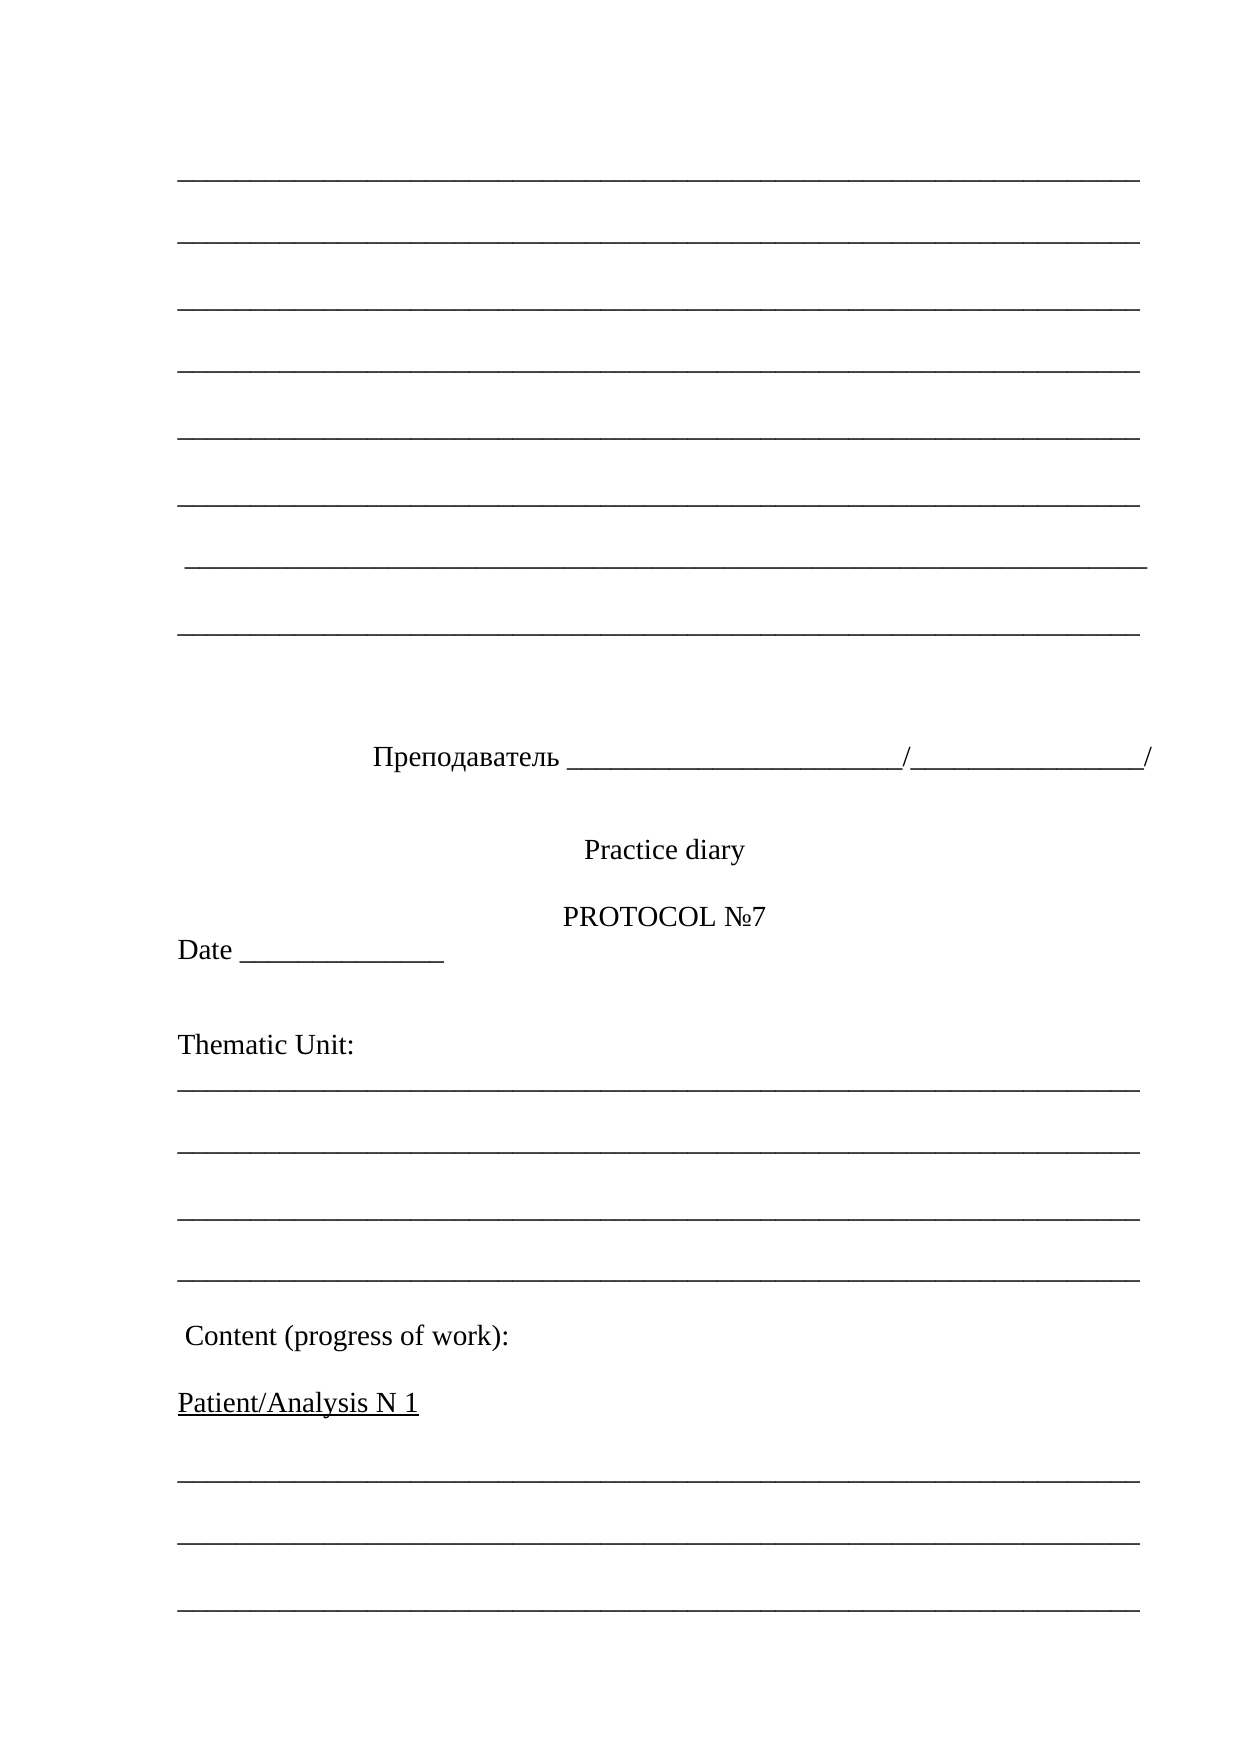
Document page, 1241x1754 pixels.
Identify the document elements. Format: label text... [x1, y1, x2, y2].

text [177, 185, 1152, 247]
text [177, 1486, 1152, 1548]
text Преподаватель _______________________/________________/ [177, 739, 1152, 772]
text __________________________________________________________________ [177, 476, 1152, 509]
text __________________________________________________________________ [177, 1223, 1152, 1285]
text Thematic Unit: [177, 1027, 1152, 1061]
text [177, 280, 1152, 314]
text Practice diary [177, 832, 1152, 865]
text __________________________________________________________________ [177, 409, 1152, 442]
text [177, 1452, 1152, 1486]
text PROTOCOL №7 [177, 899, 1152, 932]
text Content (progress of work): [177, 1318, 1152, 1352]
text __________________________________________________________________ [177, 538, 1152, 571]
text __________________________________________________________________ [177, 605, 1152, 638]
text Date ______________ [177, 932, 1152, 966]
text __________________________________________________________________ [177, 1061, 1152, 1094]
text __________________________________________________________________ [177, 1190, 1152, 1223]
text __________________________________________________________________ [177, 1094, 1152, 1156]
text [177, 1581, 1152, 1615]
text Patient/Analysis N 1 [177, 1385, 1152, 1419]
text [177, 152, 1152, 185]
text __________________________________________________________________ [177, 314, 1152, 375]
